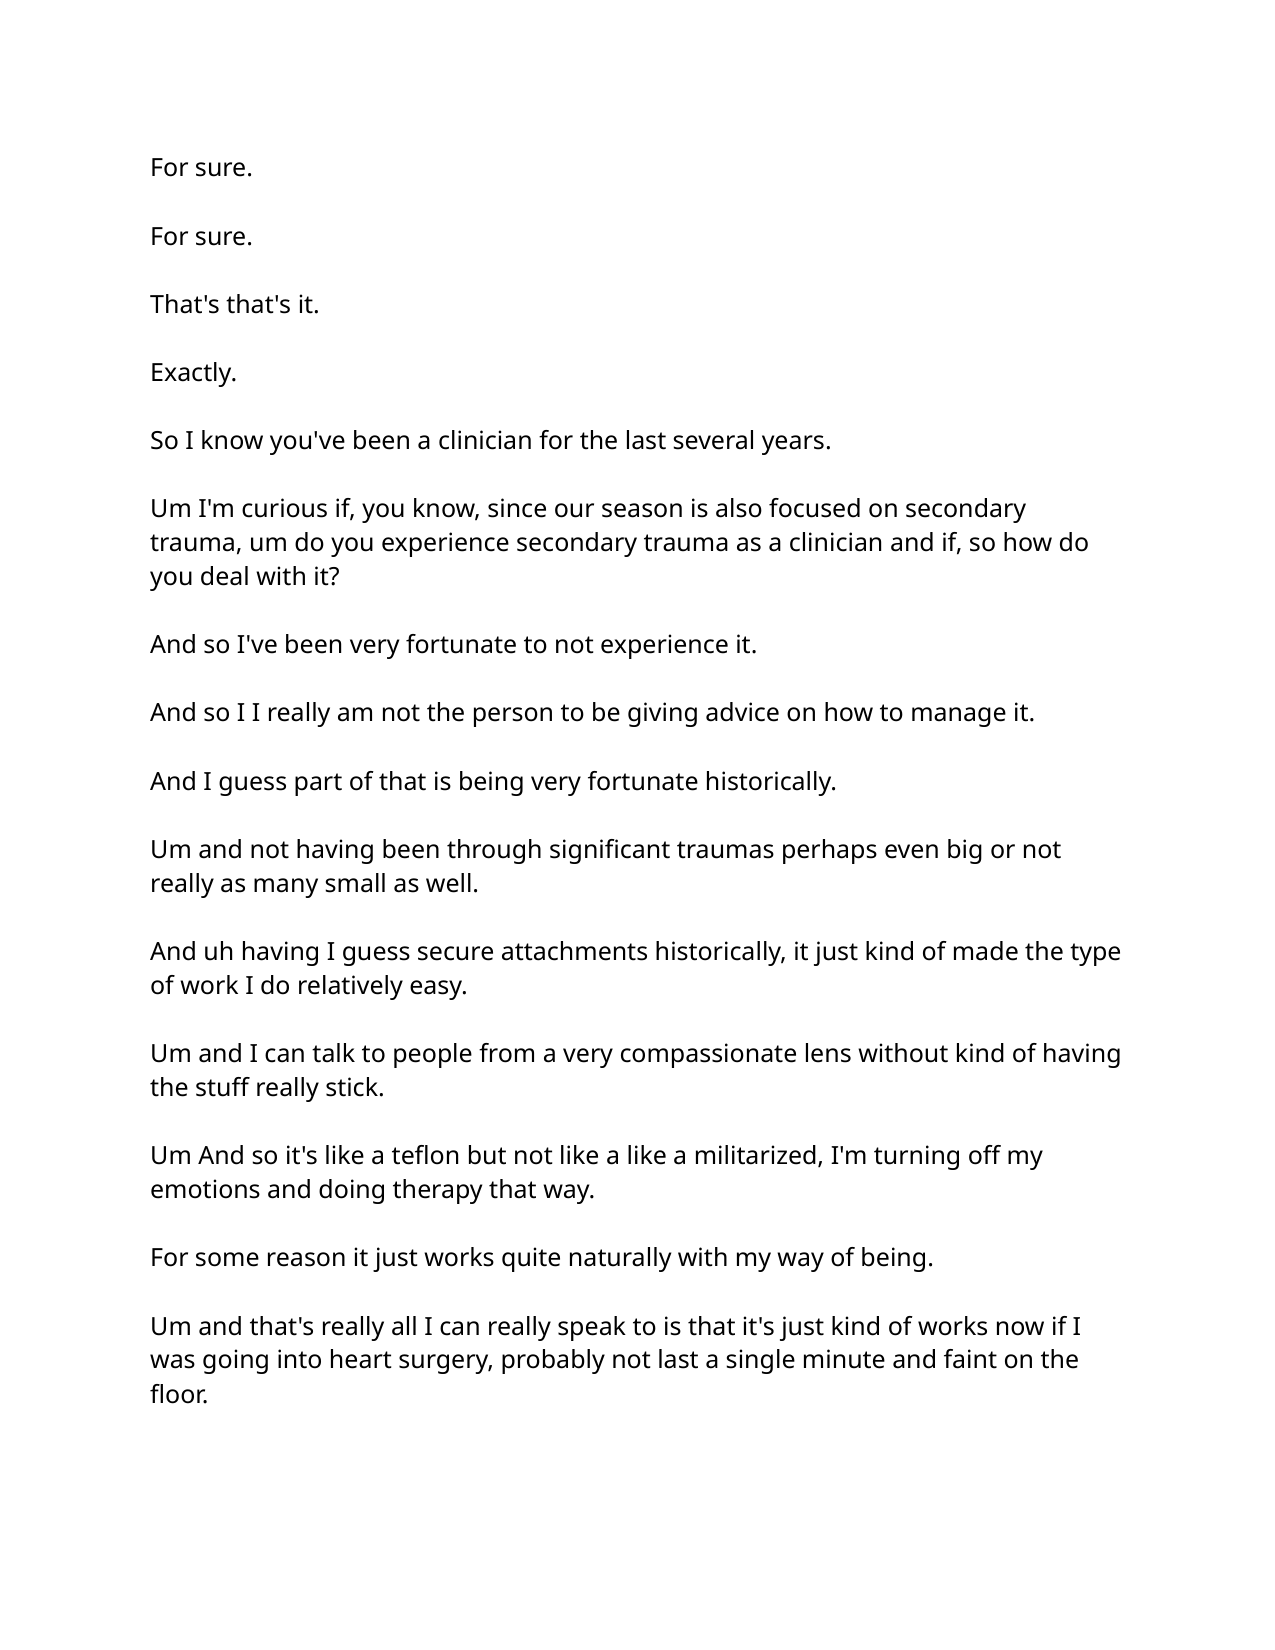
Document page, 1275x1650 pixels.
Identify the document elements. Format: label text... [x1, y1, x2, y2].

text For sure. [150, 218, 1125, 252]
text And uh having I guess secure attachments historically, it just kind of made the type of work I do relatively easy. [150, 933, 1125, 1002]
text For sure. [150, 150, 1125, 184]
text Um I'm curious if, you know, since our season is also focused on secondary trauma, um do you experience secondary trauma as a clinician and if, so how do you deal with it? [150, 491, 1125, 593]
text Um and not having been through significant traumas perhaps even big or not really as many small as well. [150, 831, 1125, 899]
text That's that's it. [150, 286, 1125, 320]
text Exactly. [150, 354, 1125, 388]
text And so I I really am not the person to be giving advice on how to manage it. [150, 695, 1125, 729]
text Um and that's really all I can really speak to is that it's just kind of works now if I was going into heart surgery, probably not last a single minute and faint on the floor. [150, 1308, 1125, 1410]
text For some reason it just works quite naturally with my way of being. [150, 1240, 1125, 1274]
text And so I've been very fortunate to not experience it. [150, 627, 1125, 661]
text So I know you've been a clinician for the last several years. [150, 422, 1125, 457]
text And I guess part of that is being very fortunate historically. [150, 763, 1125, 797]
text Um and I can talk to people from a very compassionate lens without kind of having the stuff really stick. [150, 1036, 1125, 1104]
text Um And so it's like a teflon but not like a like a militarized, I'm turning off my emotions and doing therapy that way. [150, 1138, 1125, 1206]
